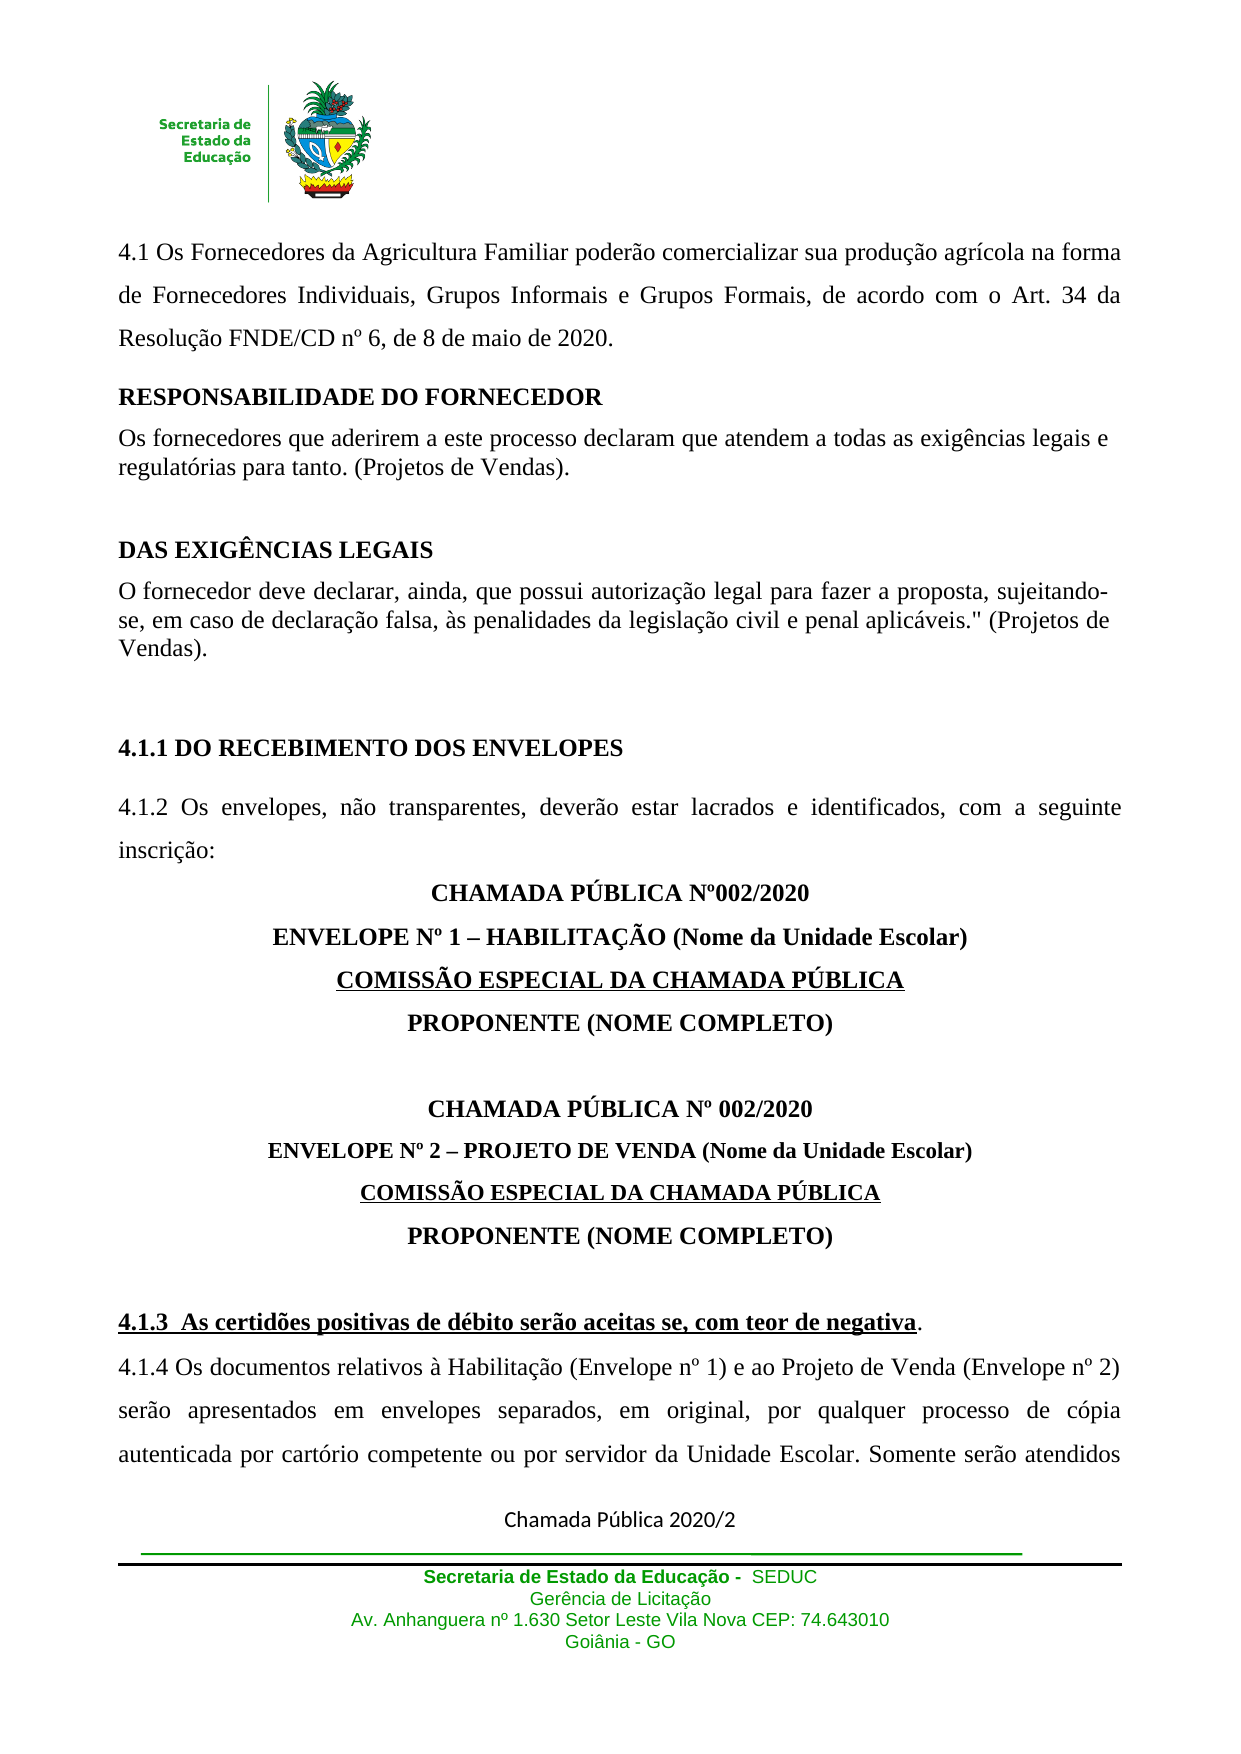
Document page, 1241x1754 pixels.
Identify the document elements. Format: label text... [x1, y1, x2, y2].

text 4.1 Os Fornecedores da Agricultura Familiar poderão comercializar sua produção agrícola na forma de Fornecedores Individuais, Grupos Informais e Grupos Formais, de acordo com o Art. 34 da Resolução FNDE/CD nº 6, de 8 de maio de 2020. [118, 237, 1122, 352]
text DAS EXIGÊNCIAS LEGAIS [118, 535, 1110, 563]
text PROPONENTE (NOME COMPLETO) [118, 1221, 1122, 1250]
text 4.1.1 DO RECEBIMENTO DOS ENVELOPES [118, 733, 1122, 762]
text 4.1.2 Os envelopes, não transparentes, deverão estar lacrados e identificados, com a seguinte inscrição: [118, 792, 1122, 864]
text CHAMADA PÚBLICA Nº002/2020 [118, 878, 1122, 907]
text Os fornecedores que aderirem a este processo declaram que atendem a todas as exigências legais e regulatórias para tanto. (Projetos de Vendas). [118, 423, 1110, 481]
text COMISSÃO ESPECIAL DA CHAMADA PÚBLICA [118, 965, 1122, 993]
text COMISSÃO ESPECIAL DA CHAMADA PÚBLICA [118, 1179, 1122, 1206]
text 4.1.3 As certidões positivas de débito serão aceitas se, com teor de negativa. [118, 1307, 1122, 1336]
text O fornecedor deve declarar, ainda, que possui autorização legal para fazer a proposta, sujeitando-se, em caso de declaração falsa, às penalidades da legislação civil e penal aplicáveis." (Projetos de Vendas). [118, 576, 1110, 662]
picture [118, 73, 412, 210]
text CHAMADA PÚBLICA Nº 002/2020 [118, 1094, 1122, 1123]
text ENVELOPE Nº 1 – HABILITAÇÃO (Nome da Unidade Escolar) [118, 922, 1122, 950]
text PROPONENTE (NOME COMPLETO) [118, 1008, 1122, 1037]
text ENVELOPE Nº 2 – PROJETO DE VENDA (Nome da Unidade Escolar) [118, 1137, 1122, 1163]
text RESPONSABILIDADE DO FORNECEDOR [118, 382, 1110, 411]
